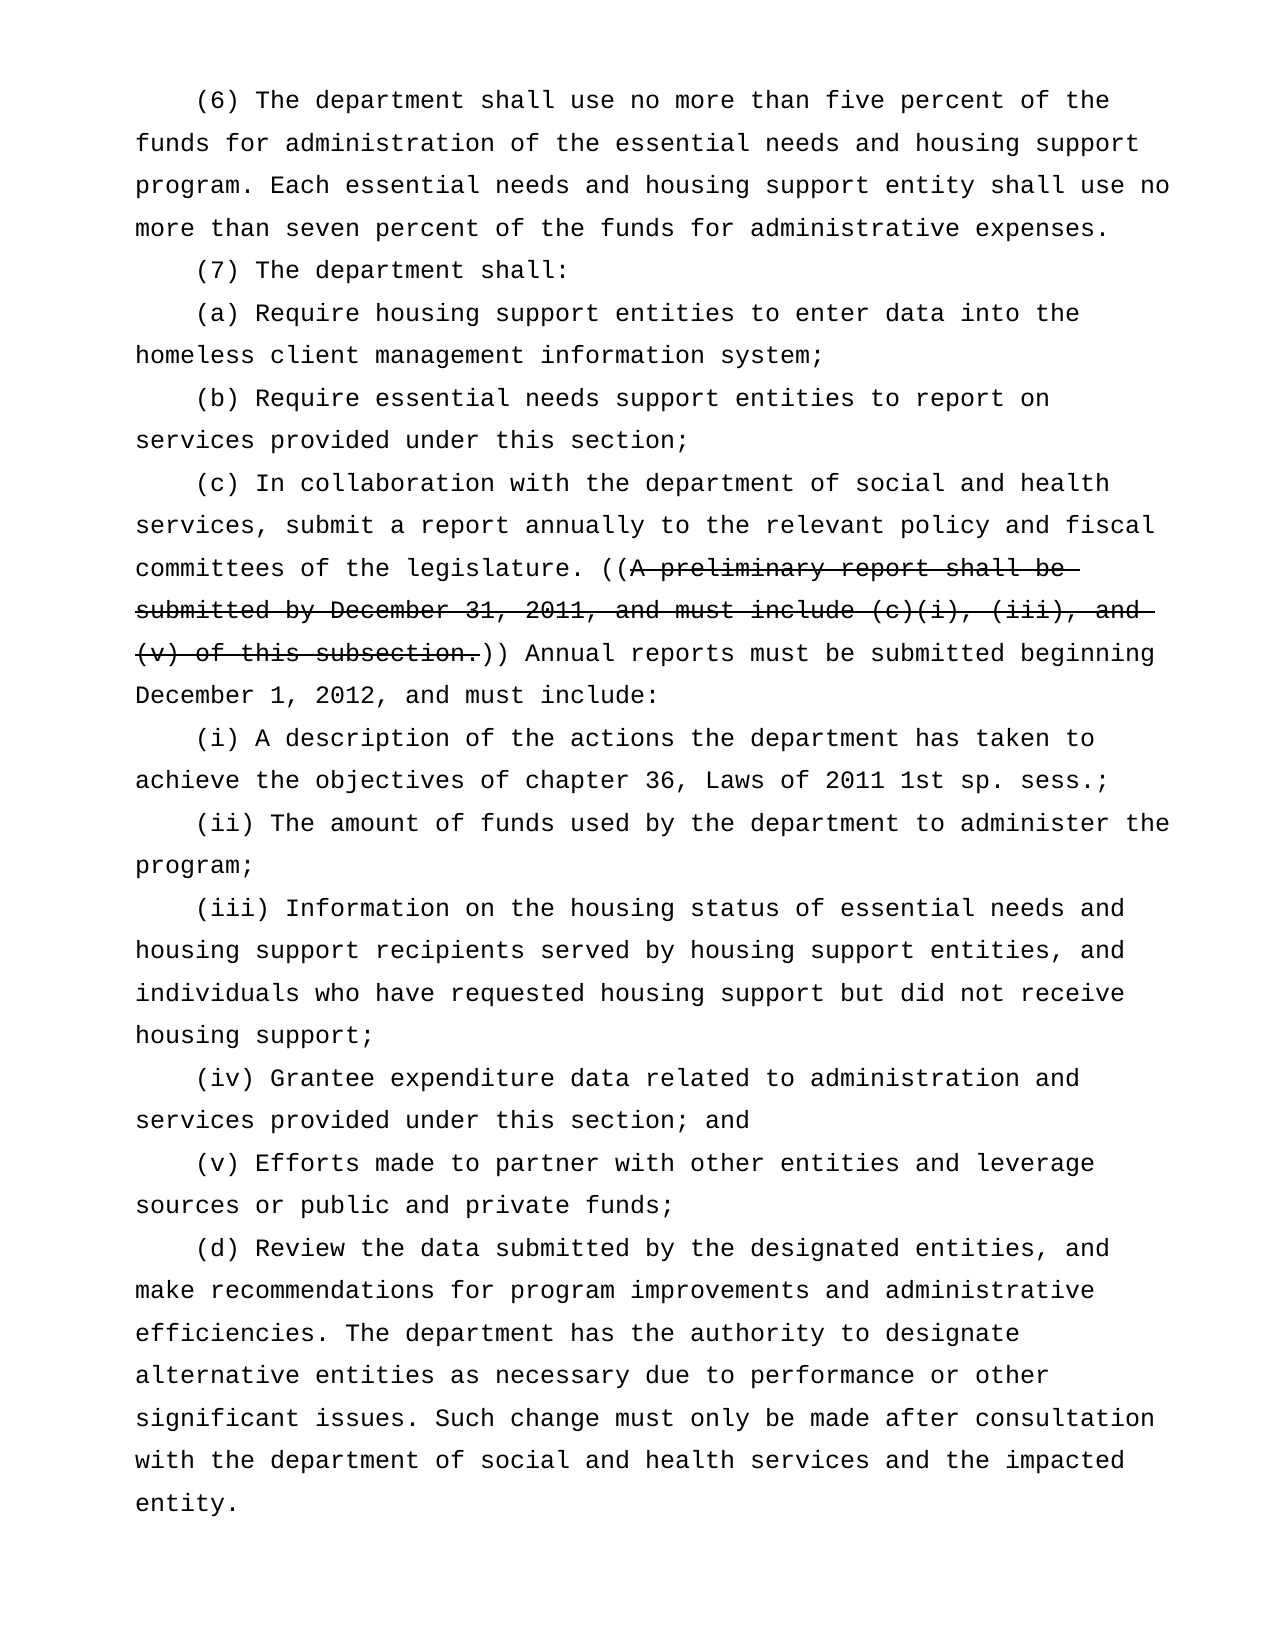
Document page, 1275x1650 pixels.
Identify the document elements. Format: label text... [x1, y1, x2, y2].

text (b) Require essential needs support entities to report on services provided under this section; [135, 372, 1170, 457]
text (ii) The amount of funds used by the department to administer the program; [135, 797, 1170, 882]
text (i) A description of the actions the department has taken to achieve the objectives of chapter 36, Laws of 2011 1st sp. sess.; [135, 712, 1170, 797]
text (d) Review the data submitted by the designated entities, and make recommendations for program improvements and administrative efficiencies. The department has the authority to designate alternative entities as necessary due to performance or other significant issues. Such change must only be made after consultation with the department of social and health services and the impacted entity. [135, 1222, 1170, 1520]
text (c) In collaboration with the department of social and health services, submit a report annually to the relevant policy and fiscal committees of the legislature. ((A preliminary report shall be submitted by December 31, 2011, and must include (c)(i), (iii), and (v) of this subsection.)) Annual reports must be submitted beginning December 1, 2012, and must include: [135, 457, 1170, 712]
text (v) Efforts made to partner with other entities and leverage sources or public and private funds; [135, 1137, 1170, 1222]
text (iii) Information on the housing status of essential needs and housing support recipients served by housing support entities, and individuals who have requested housing support but did not receive housing support; [135, 882, 1170, 1052]
text (a) Require housing support entities to enter data into the homeless client management information system; [135, 287, 1170, 372]
text (6) The department shall use no more than five percent of the funds for administration of the essential needs and housing support program. Each essential needs and housing support entity shall use no more than seven percent of the funds for administrative expenses. [135, 75, 1170, 245]
text (7) The department shall: [135, 245, 1170, 287]
text (iv) Grantee expenditure data related to administration and services provided under this section; and [135, 1052, 1170, 1137]
